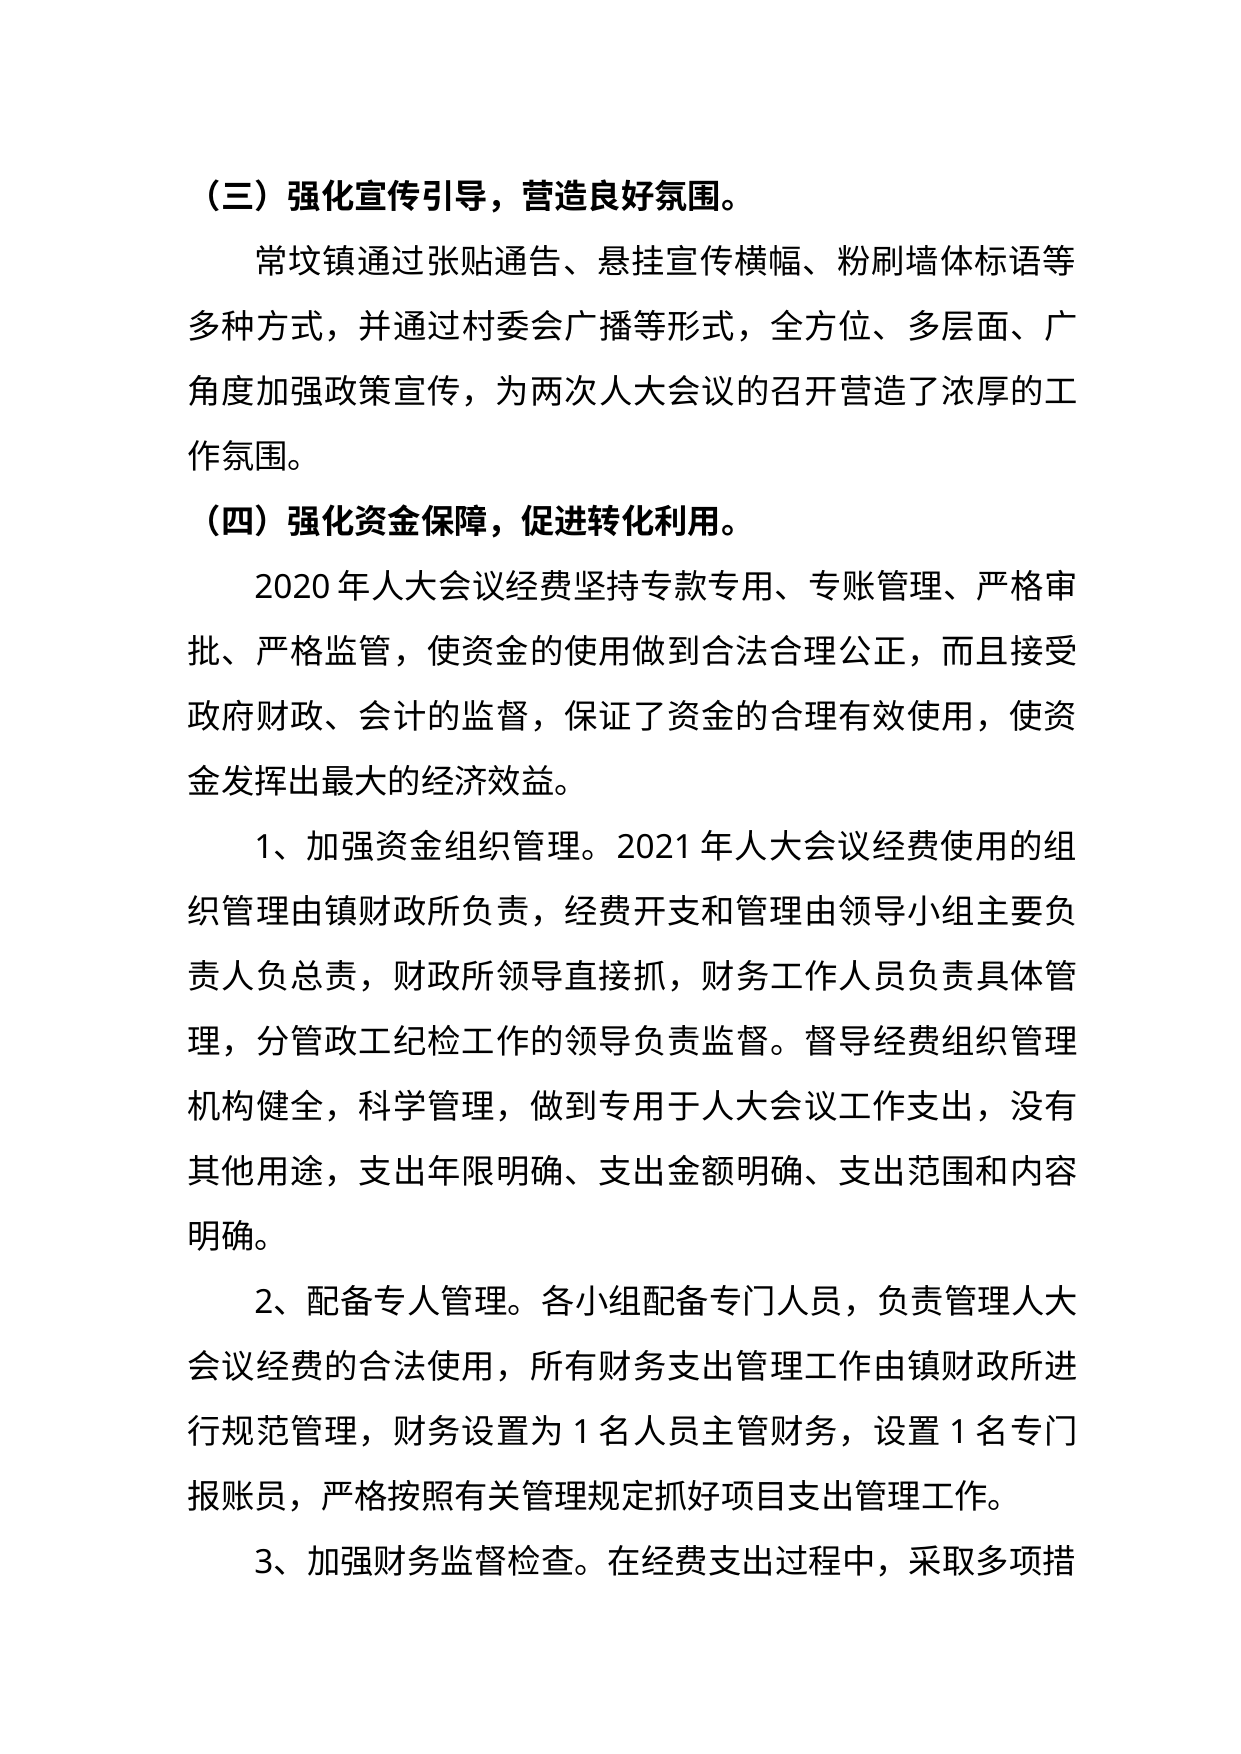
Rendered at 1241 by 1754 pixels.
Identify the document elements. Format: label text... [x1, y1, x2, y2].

list 加强资金组织管理。2021年人大会议经费使用的组织管理由镇财政所负责，经费开支和管理由领导小组主要负责人负总责，财政所领导直接抓，财务工作人员负责具体管理，分管政工纪检工作的领导负责监督。督导经费组织管理机构健全，科学管理，做到专用于人大会议工作支出，没有其他用途，支出年限明确、支出金额明确、支出范围和内容明确。 [187, 812, 1078, 1267]
text 2020年人大会议经费坚持专款专用、专账管理、严格审批、严格监管，使资金的使用做到合法合理公正，而且接受政府财政、会计的监督，保证了资金的合理有效使用，使资金发挥出最大的经济效益。 [187, 552, 1078, 812]
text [187, 1527, 1078, 1592]
list 配备专人管理。各小组配备专门人员，负责管理人大会议经费的合法使用，所有财务支出管理工作由镇财政所进行规范管理，财务设置为1名人员主管财务，设置1名专门报账员，严格按照有关管理规定抓好项目支出管理工作。 [187, 1267, 1078, 1527]
list （四）强化资金保障，促进转化利用。 [187, 487, 1078, 552]
list （三）强化宣传引导，营造良好氛围。 [187, 162, 1078, 227]
list 常坟镇通过张贴通告、悬挂宣传横幅、粉刷墙体标语等多种方式，并通过村委会广播等形式，全方位、多层面、广角度加强政策宣传，为两次人大会议的召开营造了浓厚的工作氛围。 [187, 227, 1078, 487]
